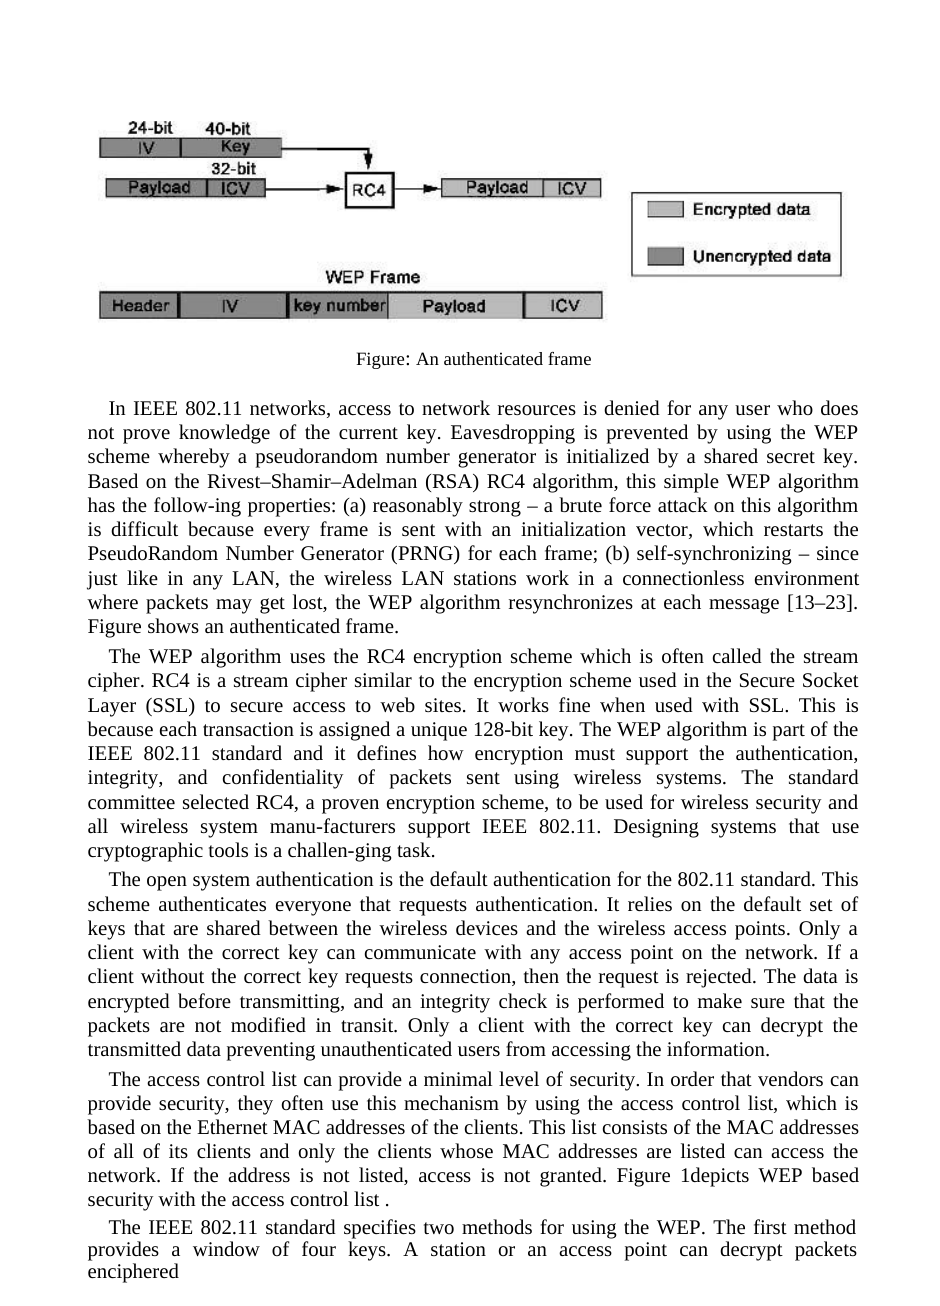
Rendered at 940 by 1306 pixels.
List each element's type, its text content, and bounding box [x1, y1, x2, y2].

text Figure: An authenticated frame [87, 346, 860, 369]
text The WEP algorithm uses the RC4 encryption scheme which is often called the stream cipher. RC4 is a stream cipher similar to the encryption scheme used in the Secure Socket Layer (SSL) to secure access to web sites. It works fine when used with SSL. This is because each transaction is assigned a unique 128-bit key. The WEP algorithm is part of the IEEE 802.11 standard and it defines how encryption must support the authentication, integrity, and confidentiality of packets sent using wireless systems. The standard committee selected RC4, a proven encryption scheme, to be used for wireless security and all wireless system manu-facturers support IEEE 802.11. Designing systems that use cryptographic tools is a challen-ging task. [87, 644, 860, 862]
picture [97, 121, 848, 324]
text The access control list can provide a minimal level of security. In order that vendors can provide security, they often use this mechanism by using the access control list, which is based on the Ethernet MAC addresses of the clients. This list consists of the MAC addresses of all of its clients and only the clients whose MAC addresses are listed can access the network. If the address is not listed, access is not granted. Figure 1depicts WEP based security with the access control list . [87, 1067, 860, 1211]
text The open system authentication is the default authentication for the 802.11 standard. This scheme authenticates everyone that requests authentication. It relies on the default set of keys that are shared between the wireless devices and the wireless access points. Only a client with the correct key can communicate with any access point on the network. If a client without the correct key requests connection, then the request is rejected. The data is encrypted before transmitting, and an integrity check is performed to make sure that the packets are not modified in transit. Only a client with the correct key can decrypt the transmitted data preventing unauthenticated users from accessing the information. [87, 867, 860, 1061]
text The IEEE 802.11 standard specifies two methods for using the WEP. The first method provides a window of four keys. A station or an access point can decrypt packets enciphered [87, 1217, 858, 1283]
text In IEEE 802.11 networks, access to network resources is denied for any user who does not prove knowledge of the current key. Eavesdropping is prevented by using the WEP scheme whereby a pseudorandom number generator is initialized by a shared secret key. Based on the Rivest–Shamir–Adelman (RSA) RC4 algorithm, this simple WEP algorithm has the follow-ing properties: (a) reasonably strong – a brute force attack on this algorithm is difficult because every frame is sent with an initialization vector, which restarts the PseudoRandom Number Generator (PRNG) for each frame; (b) self-synchronizing – since just like in any LAN, the wireless LAN stations work in a connectionless environment where packets may get lost, the WEP algorithm resynchronizes at each message [13–23]. Figure shows an authenticated frame. [87, 396, 860, 638]
